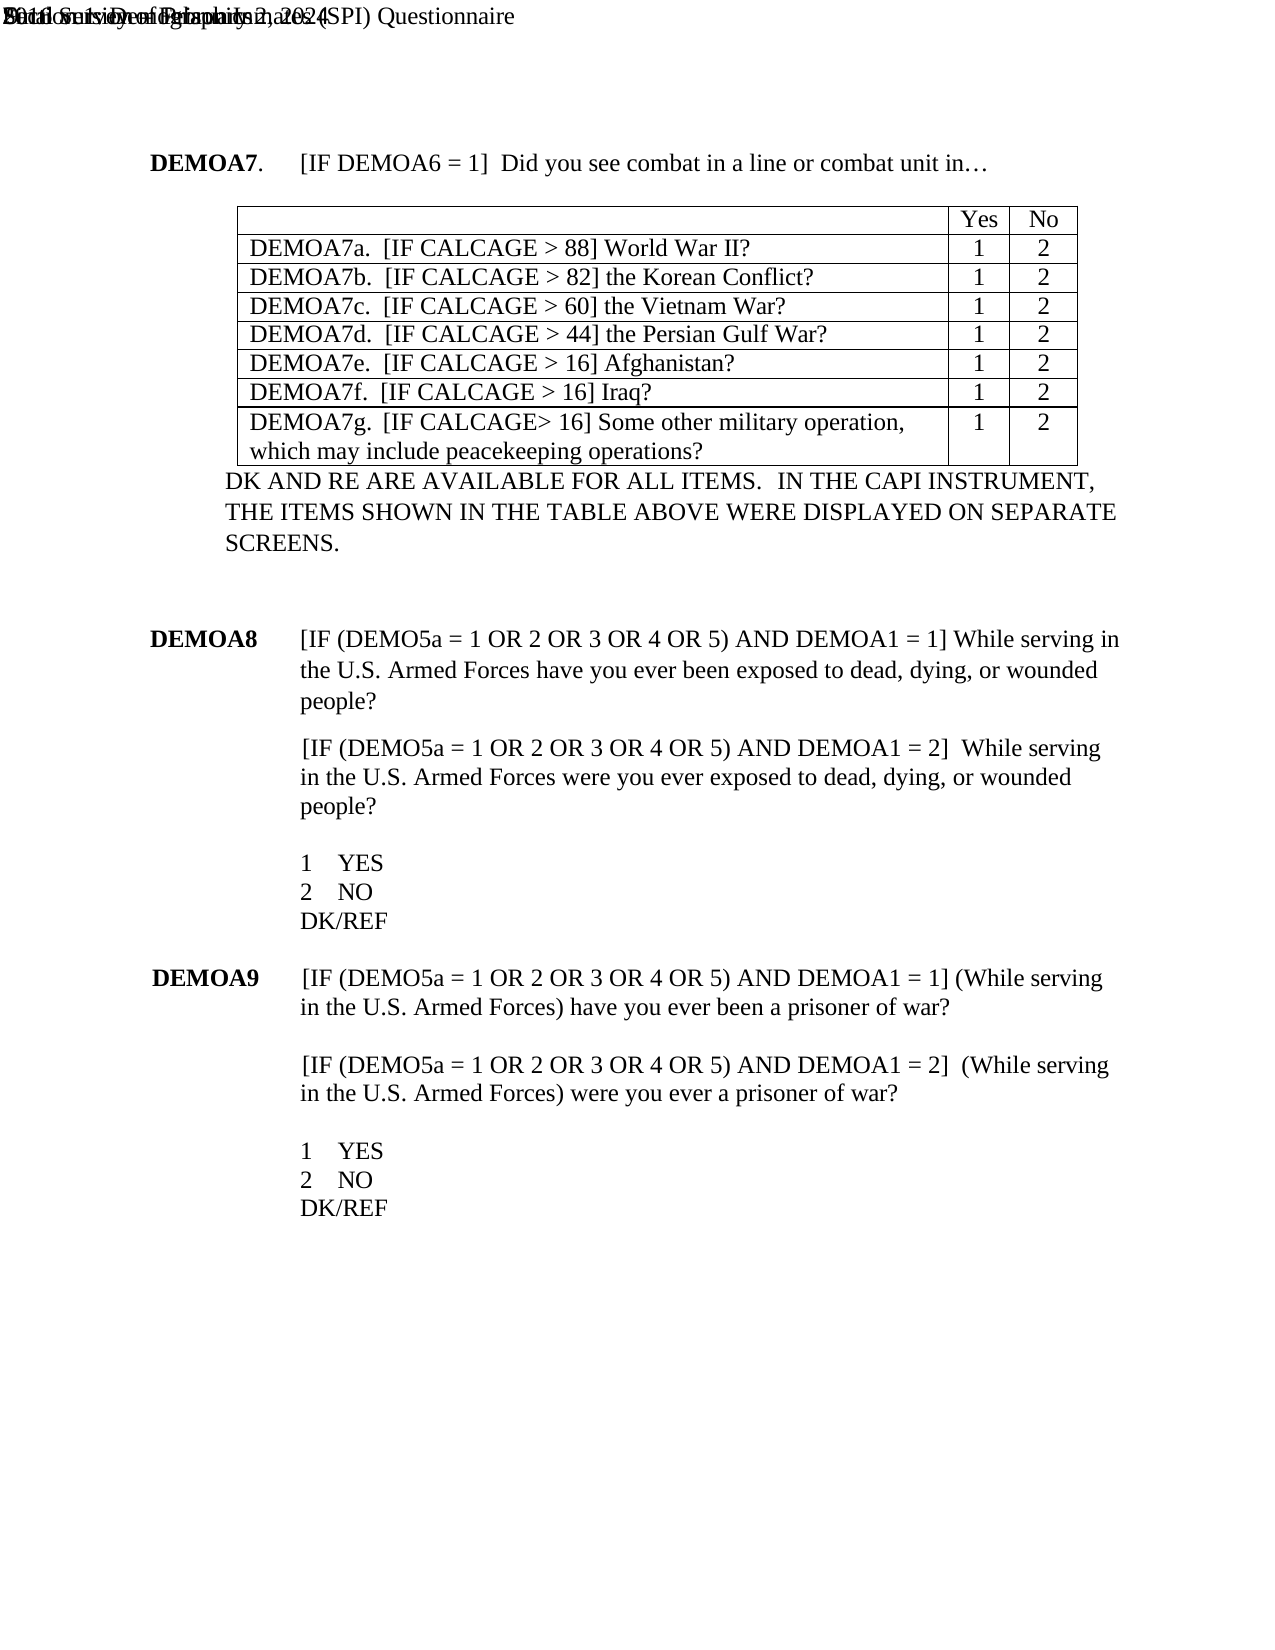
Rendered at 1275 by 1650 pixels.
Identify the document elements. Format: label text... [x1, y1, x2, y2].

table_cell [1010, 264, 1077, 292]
list NO DK/REF [300, 877, 389, 935]
text in the U.S. Armed Forces) were you ever a prisoner of war? [300, 1078, 1139, 1107]
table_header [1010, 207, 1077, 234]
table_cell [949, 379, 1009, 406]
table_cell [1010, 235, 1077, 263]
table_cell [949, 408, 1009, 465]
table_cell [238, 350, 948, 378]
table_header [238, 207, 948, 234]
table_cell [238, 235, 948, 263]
text in the U.S. Armed Forces were you ever exposed to dead, dying, or wounded people? [300, 762, 1139, 820]
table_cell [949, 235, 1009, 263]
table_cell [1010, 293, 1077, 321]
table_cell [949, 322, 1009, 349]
list YES [300, 848, 1139, 877]
list YES [300, 1136, 1139, 1165]
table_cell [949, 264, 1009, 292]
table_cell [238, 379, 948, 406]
text [IF (DEMO5a = 1 OR 2 OR 3 OR 4 OR 5) AND DEMOA1 = 2] (While serving [92, 1050, 1109, 1078]
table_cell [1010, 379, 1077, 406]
list NO DK/REF [300, 1165, 389, 1222]
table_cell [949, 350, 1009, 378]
text DK AND RE ARE AVAILABLE FOR ALL ITEMS. IN THE CAPI INSTRUMENT, THE ITEMS SHOWN IN THE TABLE ABOVE WERE DISPLAYED ON SEPARATE SCREENS. [225, 466, 1139, 557]
text the U.S. Armed Forces have you ever been exposed to dead, dying, or wounded people? [300, 655, 1139, 714]
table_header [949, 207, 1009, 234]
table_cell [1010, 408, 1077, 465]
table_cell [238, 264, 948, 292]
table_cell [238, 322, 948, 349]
text DEMOA9 [IF (DEMO5a = 1 OR 2 OR 3 OR 4 OR 5) AND DEMOA1 = 1] (While serving [92, 963, 1103, 992]
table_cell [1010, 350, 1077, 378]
text DEMOA8 [IF (DEMO5a = 1 OR 2 OR 3 OR 4 OR 5) AND DEMOA1 = 1] While serving in [150, 624, 1139, 653]
text DEMOA7. [IF DEMOA6 = 1] Did you see combat in a line or combat unit in… [150, 148, 1139, 177]
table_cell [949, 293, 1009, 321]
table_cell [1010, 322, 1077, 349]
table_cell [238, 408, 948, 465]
text [IF (DEMO5a = 1 OR 2 OR 3 OR 4 OR 5) AND DEMOA1 = 2] While serving [92, 733, 1101, 762]
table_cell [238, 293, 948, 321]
text in the U.S. Armed Forces) have you ever been a prisoner of war? [300, 992, 1139, 1021]
